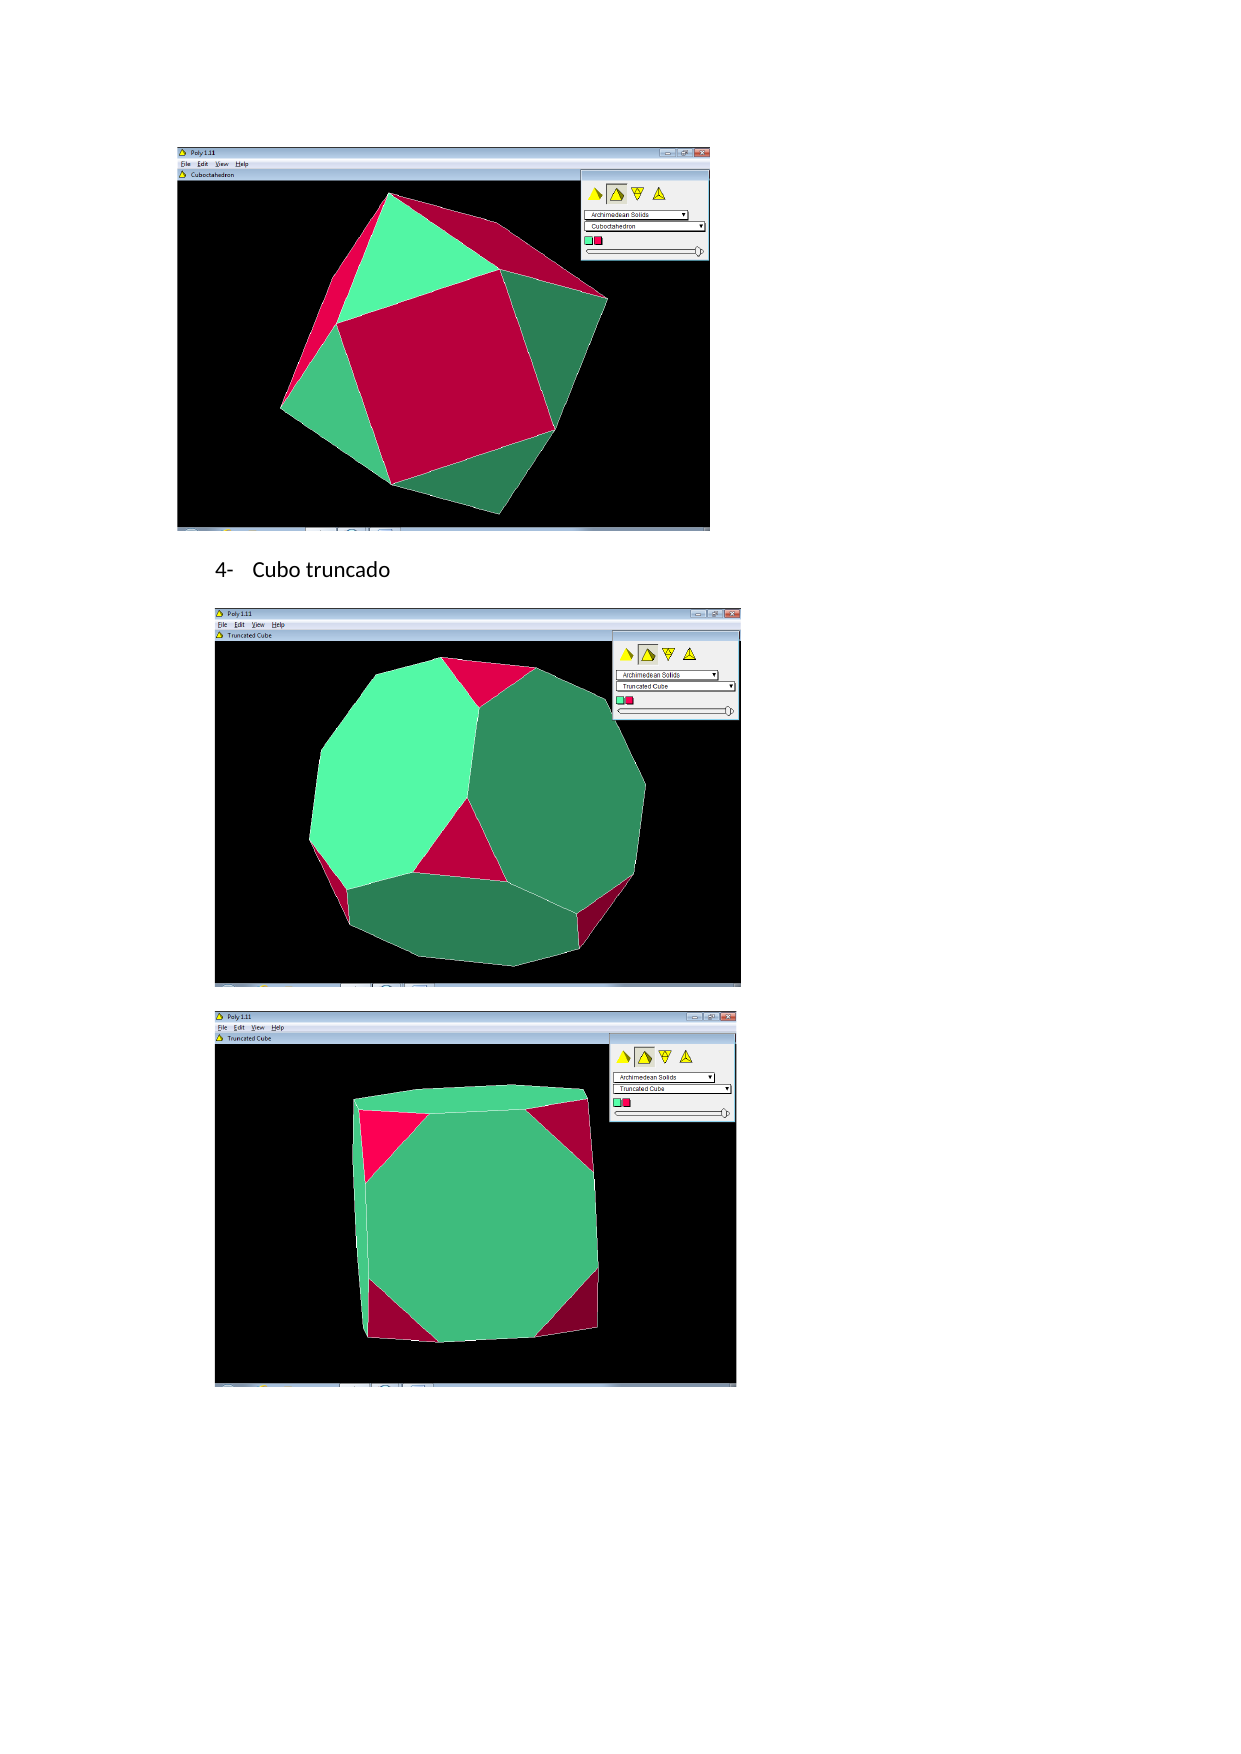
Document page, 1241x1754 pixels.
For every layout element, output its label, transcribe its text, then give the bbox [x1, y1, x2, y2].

list Cubo truncado [215, 556, 1063, 583]
picture [214, 1011, 737, 1387]
picture [177, 147, 710, 531]
picture [214, 608, 741, 987]
